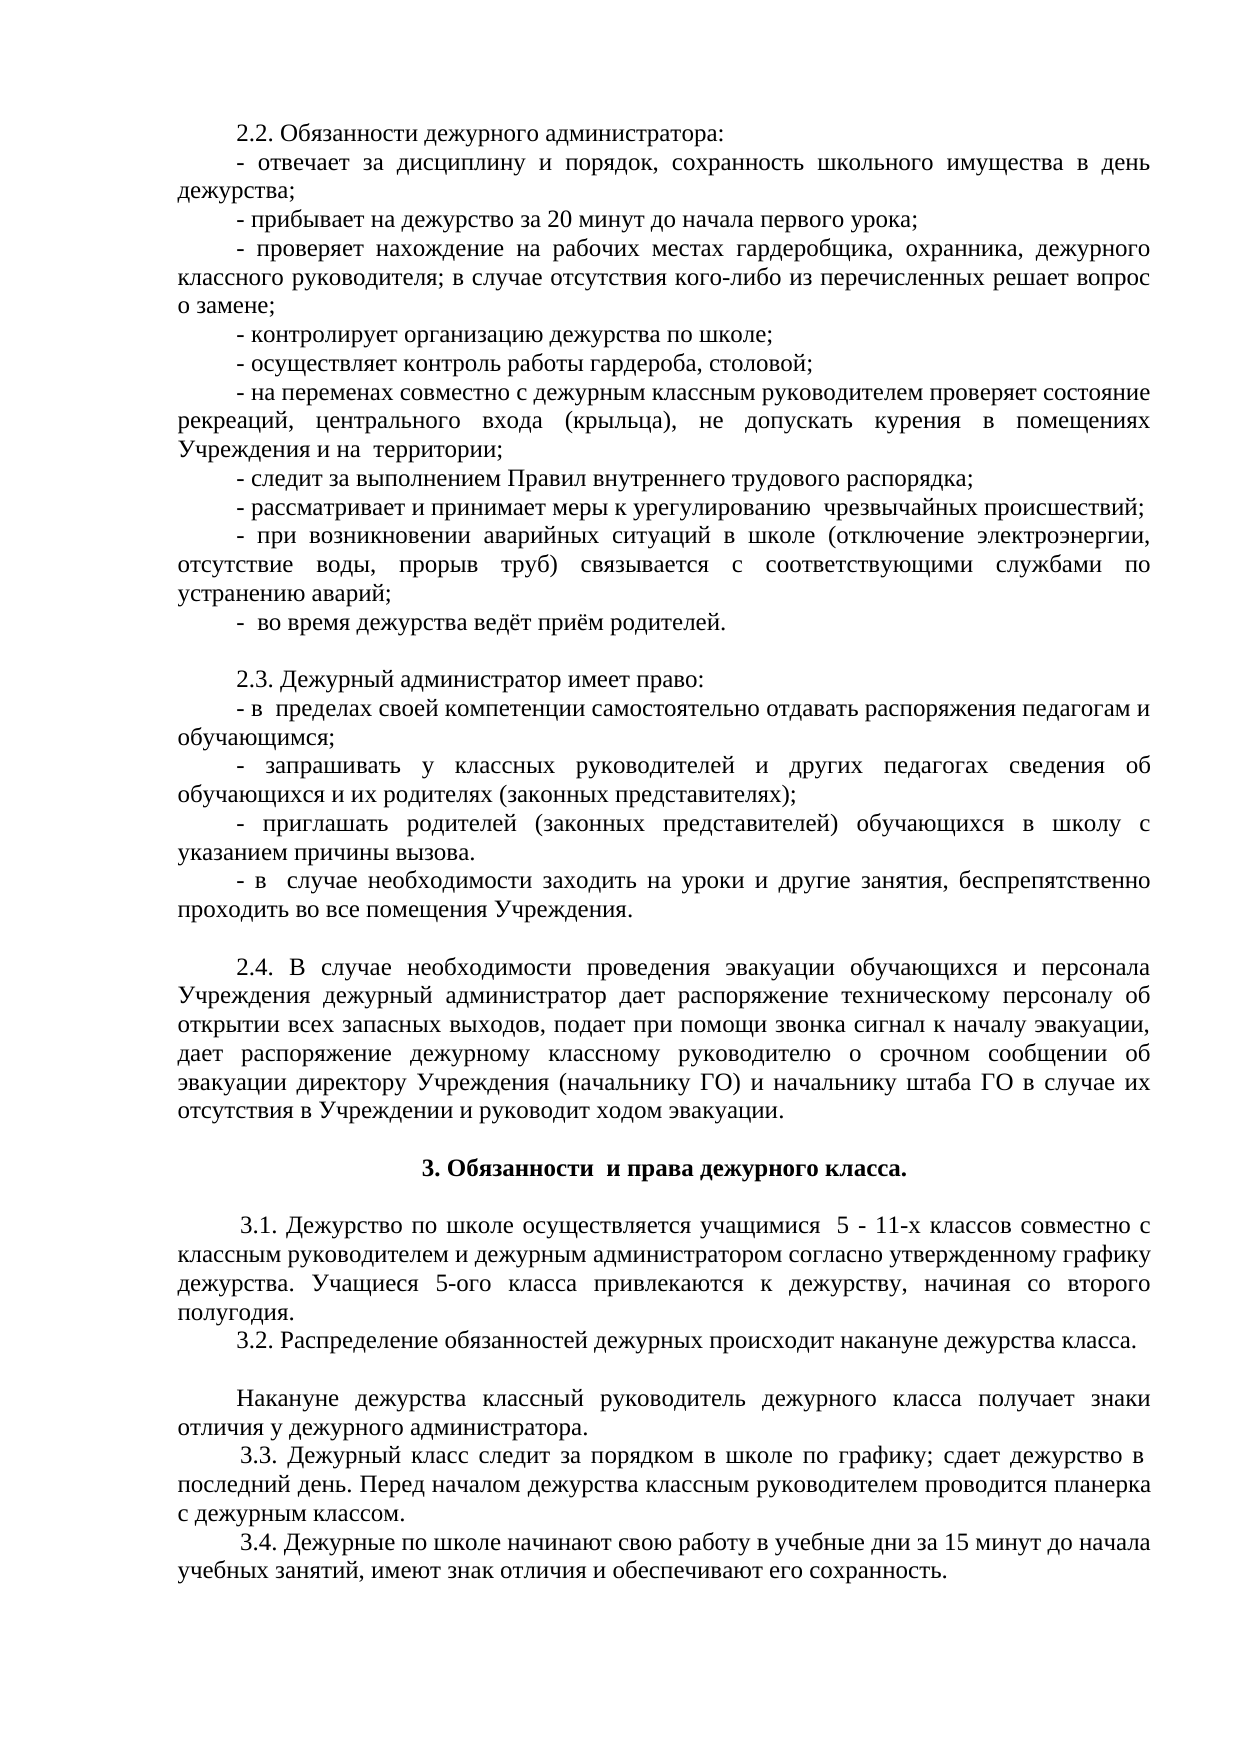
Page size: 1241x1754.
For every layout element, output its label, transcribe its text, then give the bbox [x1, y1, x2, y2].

text 2.3. Дежурный администратор имеет право: [177, 664, 1152, 693]
text Накануне дежурства классный руководитель дежурного класса получает знаки отличия у дежурного администратора. [177, 1383, 1152, 1441]
text - в случае необходимости заходить на уроки и другие занятия, беспрепятственно проходить во все помещения Учреждения. [177, 866, 1152, 923]
text - запрашивать у классных руководителей и других педагогах сведения об обучающихся и их родителях (законных представителях); [177, 751, 1152, 808]
text - при возникновении аварийных ситуаций в школе (отключение электроэнергии, отсутствие воды, прорыв труб) связывается с соответствующими службами по устранению аварий; [177, 521, 1152, 607]
text 3. Обязанности и права дежурного класса. [177, 1153, 1152, 1182]
text - осуществляет контроль работы гардероба, столовой; [177, 348, 1152, 377]
text - на переменах совместно с дежурным классным руководителем проверяет состояние рекреаций, центрального входа (крыльца), не допускать курения в помещениях Учреждения и на территории; [177, 377, 1152, 463]
text 3.2. Распределение обязанностей дежурных происходит накануне дежурства класса. [177, 1326, 1152, 1354]
text - контролирует организацию дежурства по школе; [177, 319, 1152, 348]
text - прибывает на дежурство за 20 минут до начала первого урока; [177, 204, 1152, 233]
text - отвечает за дисциплину и порядок, сохранность школьного имущества в день дежурства; [177, 147, 1152, 204]
text 2.4. В случае необходимости проведения эвакуации обучающихся и персонала Учреждения дежурный администратор дает распоряжение техническому персоналу об открытии всех запасных выходов, подает при помощи звонка сигнал к началу эвакуации, дает распоряжение дежурному классному руководителю о срочном сообщении об эвакуации директору Учреждения (начальнику ГО) и начальнику штаба ГО в случае их отсутствия в Учреждении и руководит ходом эвакуации. [177, 952, 1152, 1124]
text 3.4. Дежурные по школе начинают свою работу в учебные дни за 15 минут до начала учебных занятий, имеют знак отличия и обеспечивают его сохранность. [177, 1527, 1152, 1584]
text - проверяет нахождение на рабочих местах гардеробщика, охранника, дежурного классного руководителя; в случае отсутствия кого-либо из перечисленных решает вопрос о замене; [177, 233, 1152, 319]
text 2.2. Обязанности дежурного администратора: [177, 118, 1152, 147]
text 3.3. Дежурный класс следит за порядком в школе по графику; сдает дежурство в последний день. Перед началом дежурства классным руководителем проводится планерка с дежурным классом. [177, 1441, 1152, 1527]
text - во время дежурства ведёт приём родителей. [177, 607, 1152, 636]
text - рассматривает и принимает меры к урегулированию чрезвычайных происшествий; [177, 492, 1152, 521]
text 3.1. Дежурство по школе осуществляется учащимися 5 - 11-х классов совместно с классным руководителем и дежурным администратором согласно утвержденному графику дежурства. Учащиеся 5-ого класса привлекаются к дежурству, начиная со второго полугодия. [177, 1211, 1152, 1326]
text - приглашать родителей (законных представителей) обучающихся в школу с указанием причины вызова. [177, 808, 1152, 866]
text - следит за выполнением Правил внутреннего трудового распорядка; [177, 463, 1152, 492]
text - в пределах своей компетенции самостоятельно отдавать распоряжения педагогам и обучающимся; [177, 693, 1152, 751]
